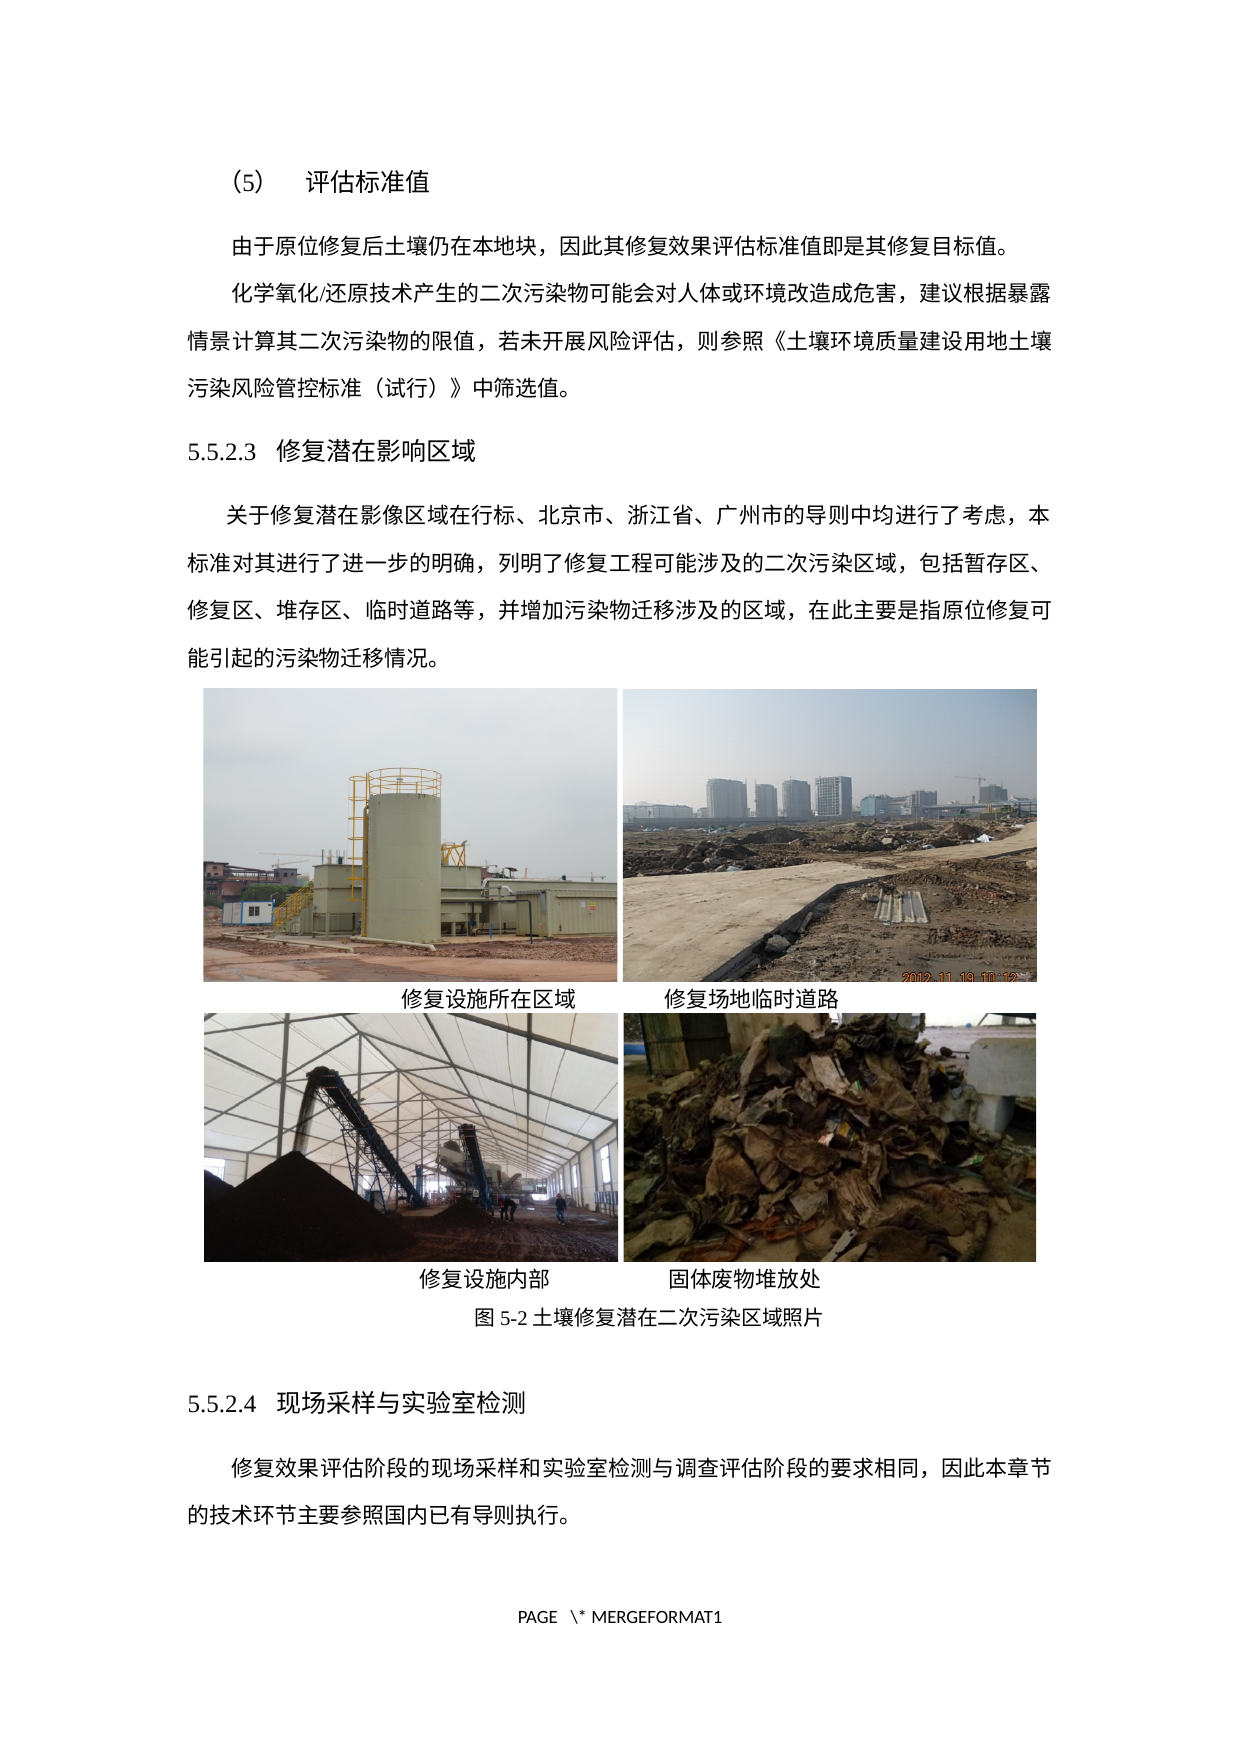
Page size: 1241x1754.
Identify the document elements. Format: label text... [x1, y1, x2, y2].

text 关于修复潜在影像区域在行标、北京市、浙江省、广州市的导则中均进行了考虑，本标准对其进行了进一步的明确，列明了修复工程可能涉及的二次污染区域，包括暂存区、修复区、堆存区、临时道路等，并增加污染物迁移涉及的区域，在此主要是指原位修复可能引起的污染物迁移情况。 [187, 498, 1053, 672]
text 修复设施内部 固体废物堆放处 [187, 1262, 1053, 1294]
picture [623, 1013, 1037, 1262]
text 修复设施所在区域 修复场地临时道路 [187, 982, 1053, 1014]
picture [203, 688, 618, 982]
text 修复效果评估阶段的现场采样和实验室检测与调查评估阶段的要求相同，因此本章节的技术环节主要参照国内已有导则执行。 [187, 1451, 1053, 1530]
subtitle 现场采样与实验室检测 [187, 1384, 1053, 1420]
picture [204, 1013, 619, 1262]
subtitle 评估标准值 [217, 162, 1053, 198]
text 图 5-2 土壤修复潜在二次污染区域照片 [187, 1301, 1053, 1331]
picture [622, 689, 1037, 982]
text 化学氧化/还原技术产生的二次污染物可能会对人体或环境改造成危害，建议根据暴露情景计算其二次污染物的限值，若未开展风险评估，则参照《土壤环境质量建设用地土壤污染风险管控标准（试行）》中筛选值。 [187, 276, 1053, 403]
text 由于原位修复后土壤仍在本地块，因此其修复效果评估标准值即是其修复目标值。 [187, 229, 1053, 261]
subtitle 修复潜在影响区域 [187, 431, 1053, 468]
